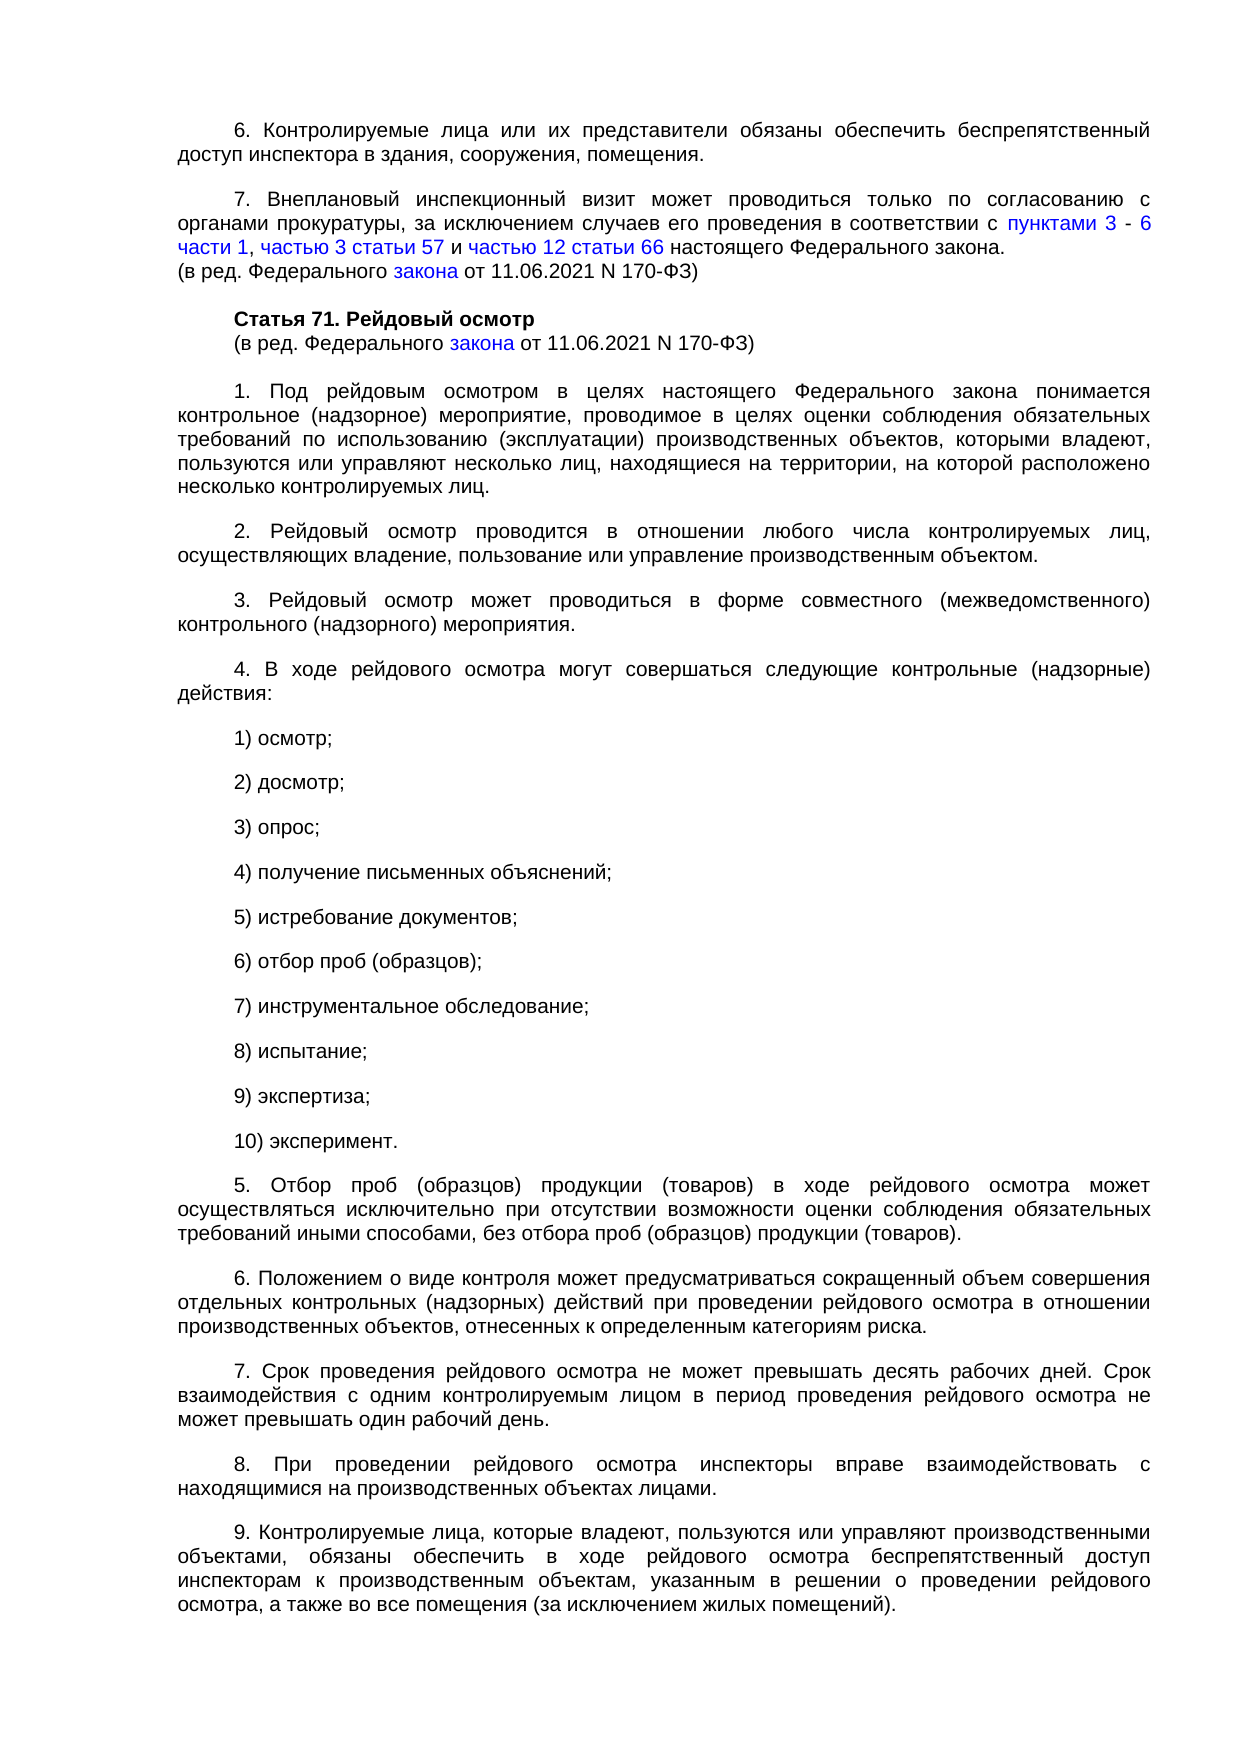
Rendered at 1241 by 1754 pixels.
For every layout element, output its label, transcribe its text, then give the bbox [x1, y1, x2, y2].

text 4. В ходе рейдового осмотра могут совершаться следующие контрольные (надзорные) действия: [177, 657, 1152, 704]
text (в ред. Федерального закона от 11.06.2021 N 170-ФЗ) [177, 331, 1152, 354]
text 2) досмотр; [177, 770, 1152, 794]
text 8. При проведении рейдового осмотра инспекторы вправе взаимодействовать с находящимися на производственных объектах лицами. [177, 1451, 1152, 1499]
title Статья 71. Рейдовый осмотр [177, 307, 1152, 331]
text 7) инструментальное обследование; [177, 994, 1152, 1018]
text 6. Положением о виде контроля может предусматриваться сокращенный объем совершения отдельных контрольных (надзорных) действий при проведении рейдового осмотра в отношении производственных объектов, отнесенных к определенным категориям риска. [177, 1266, 1152, 1338]
text 9) экспертиза; [177, 1084, 1152, 1108]
text 6. Контролируемые лица или их представители обязаны обеспечить беспрепятственный доступ инспектора в здания, сооружения, помещения. [177, 118, 1152, 166]
text 1) осмотр; [177, 725, 1152, 749]
text 10) эксперимент. [177, 1128, 1152, 1152]
text 2. Рейдовый осмотр проводится в отношении любого числа контролируемых лиц, осуществляющих владение, пользование или управление производственным объектом. [177, 519, 1152, 567]
text 5) истребование документов; [177, 904, 1152, 928]
text 3) опрос; [177, 815, 1152, 839]
text 7. Внеплановый инспекционный визит может проводиться только по согласованию с органами прокуратуры, за исключением случаев его проведения в соответствии с пунктами 3 - 6 части 1, частью 3 статьи 57 и частью 12 статьи 66 настоящего Федерального закона. [177, 187, 1152, 259]
text 3. Рейдовый осмотр может проводиться в форме совместного (межведомственного) контрольного (надзорного) мероприятия. [177, 588, 1152, 636]
text 6) отбор проб (образцов); [177, 949, 1152, 973]
text 1. Под рейдовым осмотром в целях настоящего Федерального закона понимается контрольное (надзорное) мероприятие, проводимое в целях оценки соблюдения обязательных требований по использованию (эксплуатации) производственных объектов, которыми владеют, пользуются или управляют несколько лиц, находящиеся на территории, на которой расположено несколько контролируемых лиц. [177, 378, 1152, 498]
text 5. Отбор проб (образцов) продукции (товаров) в ходе рейдового осмотра может осуществляться исключительно при отсутствии возможности оценки соблюдения обязательных требований иными способами, без отбора проб (образцов) продукции (товаров). [177, 1173, 1152, 1245]
text (в ред. Федерального закона от 11.06.2021 N 170-ФЗ) [177, 259, 1152, 283]
text 4) получение письменных объяснений; [177, 860, 1152, 884]
text 8) испытание; [177, 1039, 1152, 1063]
text 9. Контролируемые лица, которые владеют, пользуются или управляют производственными объектами, обязаны обеспечить в ходе рейдового осмотра беспрепятственный доступ инспекторам к производственным объектам, указанным в решении о проведении рейдового осмотра, а также во все помещения (за исключением жилых помещений). [177, 1520, 1152, 1616]
text 7. Срок проведения рейдового осмотра не может превышать десять рабочих дней. Срок взаимодействия с одним контролируемым лицом в период проведения рейдового осмотра не может превышать один рабочий день. [177, 1359, 1152, 1431]
